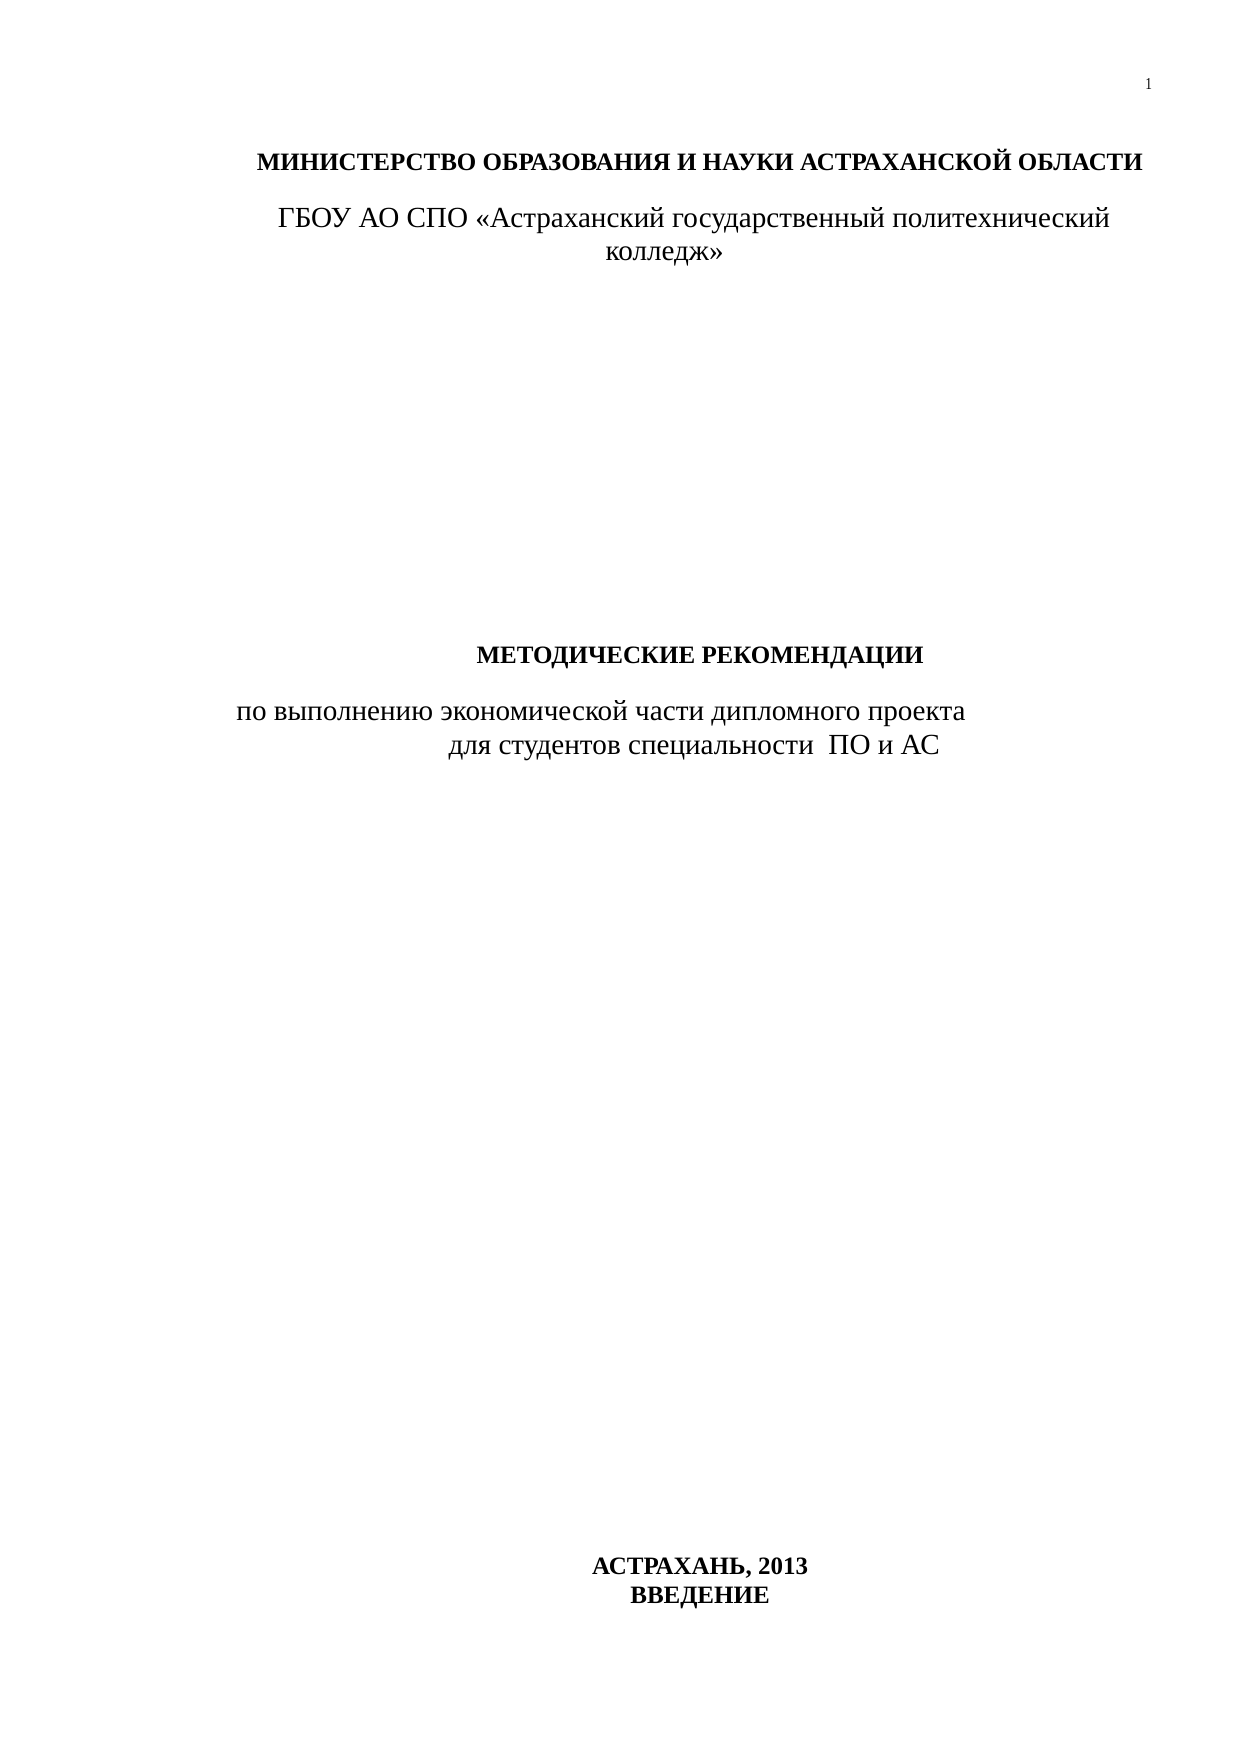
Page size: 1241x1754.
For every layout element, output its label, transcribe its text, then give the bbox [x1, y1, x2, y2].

text для студентов специальности ПО и АС [177, 727, 1152, 760]
subtitle Министерство образования и науки астраханской области [177, 147, 1149, 176]
text ГБОУ АО СПО «Астраханский государственный политехнический колледж» [177, 200, 1152, 267]
text по выполнению экономической части дипломного проекта [177, 693, 1152, 727]
subtitle Введение [177, 1580, 1149, 1608]
subtitle Астрахань, 2013 [177, 1551, 1149, 1580]
subtitle МЕТОДИЧЕСКИЕ РЕКОМЕНДАЦИИ [177, 641, 1149, 669]
